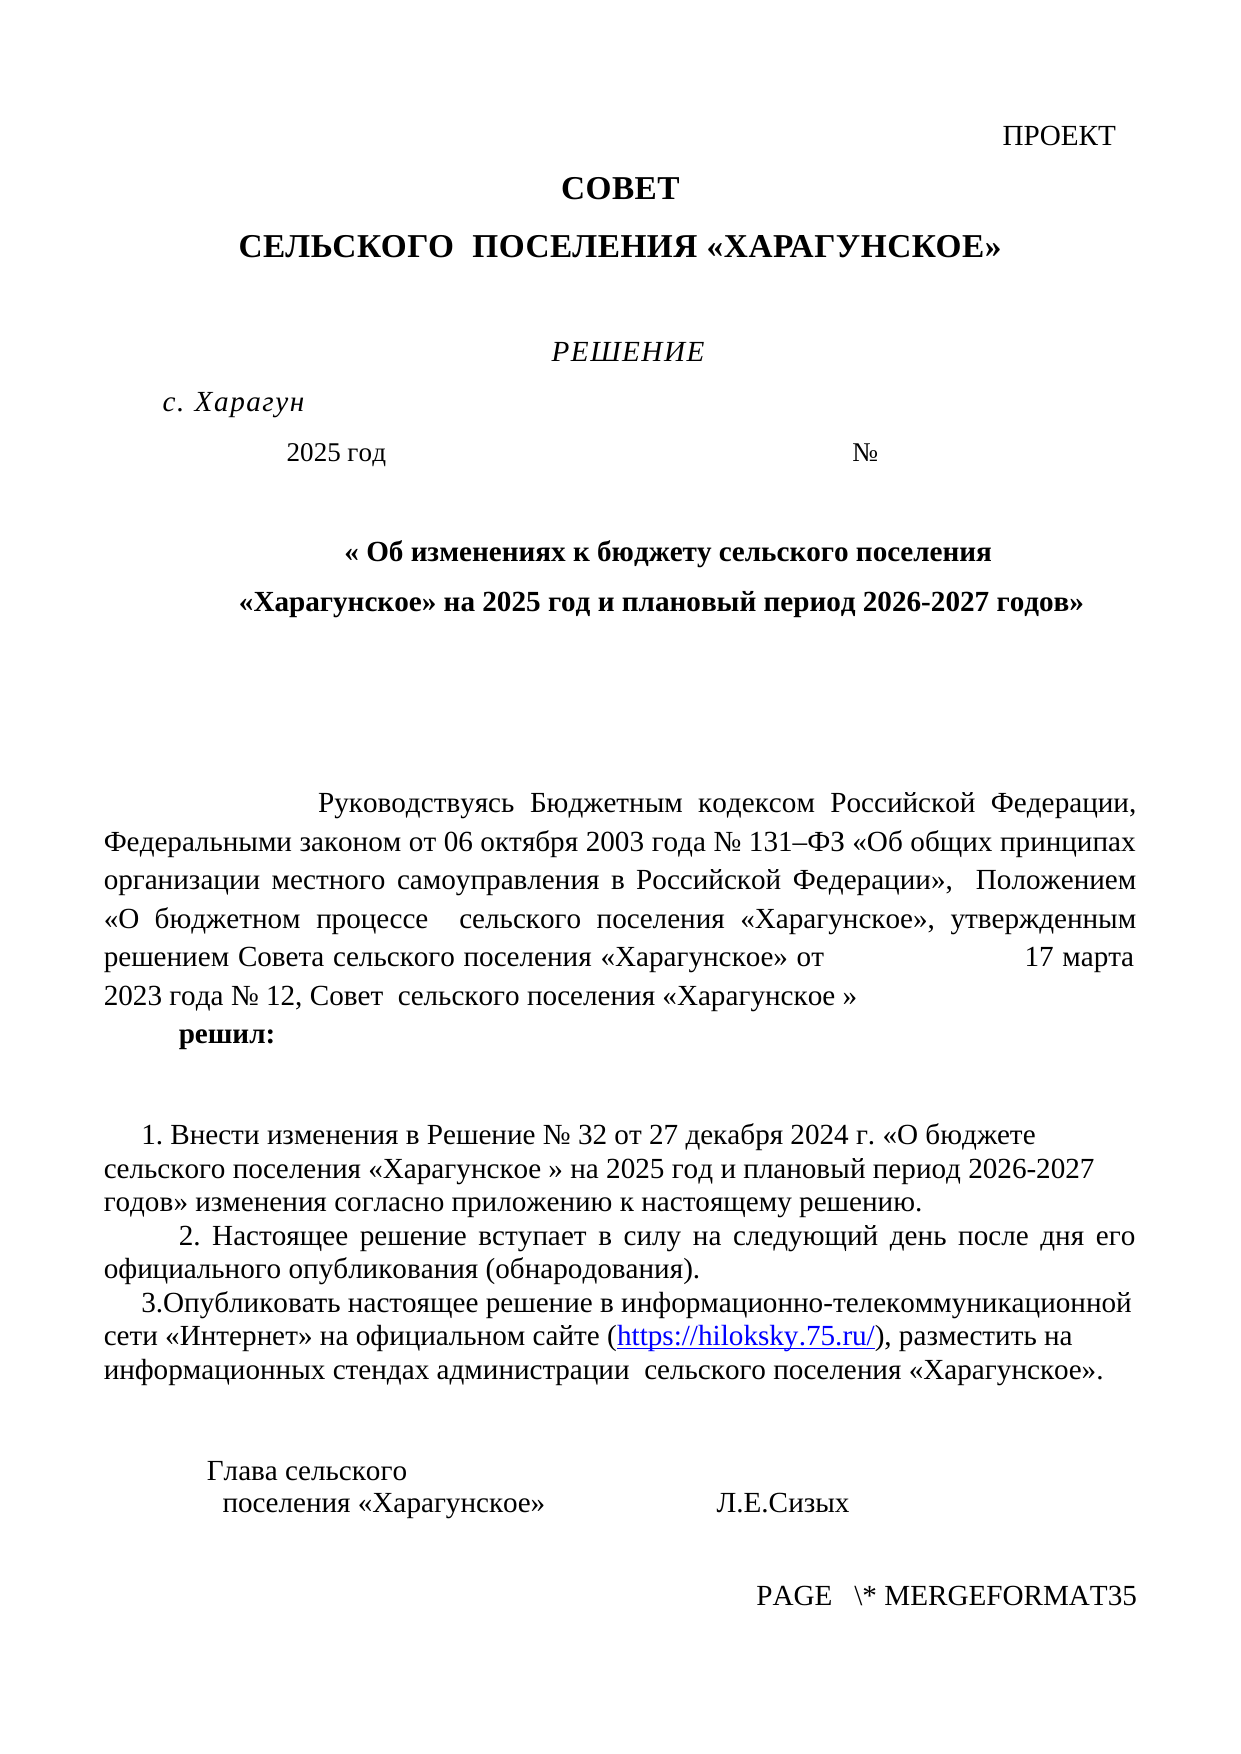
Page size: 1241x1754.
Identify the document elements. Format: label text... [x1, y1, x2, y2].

text « Об изменениях к бюджету сельского поселения [103, 534, 1137, 567]
text 1. Внести изменения в Решение № 32 от 27 декабря 2024 г. «О бюджете сельского поселения «Харагунское » на 2025 год и плановый период 2026-2027 годов» изменения согласно приложению к настоящему решению. [103, 1117, 1137, 1218]
text с. Харагун [103, 384, 1137, 418]
text 3.Опубликовать настоящее решение в информационно-телекоммуникационной сети «Интернет» на официальном сайте (https://hiloksky.75.ru/), разместить на информационных стендах администрации сельского поселения «Харагунское». [103, 1285, 1137, 1386]
text 2. Настоящее решение вступает в силу на следующий день после дня его официального опубликования (обнародования). [103, 1218, 1137, 1285]
text «Харагунское» на 2025 год и плановый период 2026-2027 годов» [103, 584, 1137, 618]
text СЕЛЬСКОГО ПОСЕЛЕНИЯ «ХАРАГУНСКОЕ» [103, 226, 1137, 264]
text 2025 год № [103, 434, 1137, 468]
text ПРОЕКТ [103, 118, 1137, 152]
text СОВЕТ [103, 168, 1137, 207]
text Руководствуясь Бюджетным кодексом Российской Федерации, Федеральными законом от 06 октября 2003 года № 131–ФЗ «Об общих принципах организации местного самоуправления в Российской Федерации», Положением «О бюджетном процессе сельского поселения «Харагунское», утвержденным решением Совета сельского поселения «Харагунское» от 17 марта 2023 года № 12, Совет сельского поселения «Харагунское » [103, 785, 1137, 1012]
text Глава сельского [103, 1453, 1137, 1486]
text поселения «Харагунское» Л.Е.Сизых [0, 1486, 1137, 1520]
text РЕШЕНИЕ [103, 334, 1137, 367]
text решил: [103, 1017, 1137, 1050]
